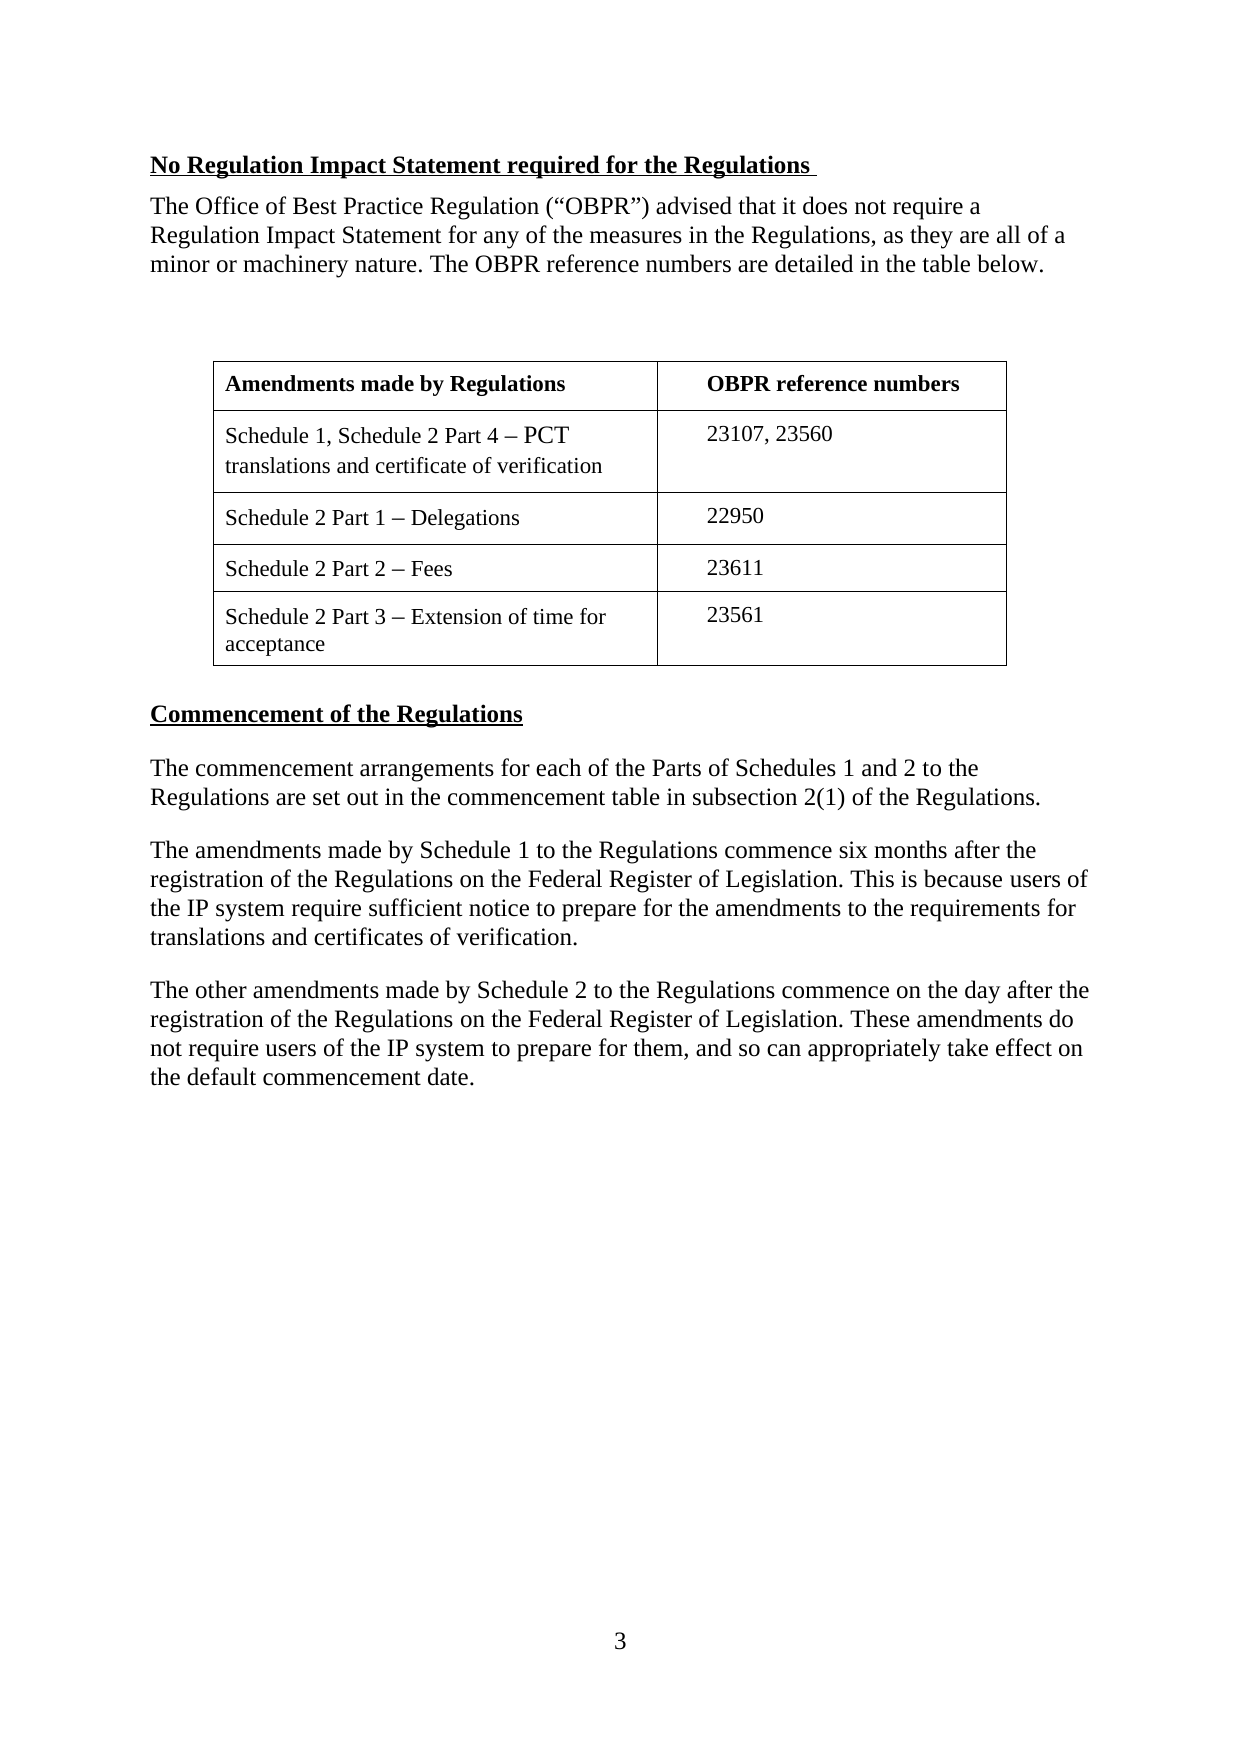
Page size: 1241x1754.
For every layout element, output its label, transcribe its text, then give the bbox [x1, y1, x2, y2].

text The amendments made by Schedule 1 to the Regulations commence six months after the registration of the Regulations on the Federal Register of Legislation. This is because users of the IP system require sufficient notice to prepare for the amendments to the requirements for translations and certificates of verification. [150, 835, 1090, 950]
table_cell 23107, 23560 [658, 411, 1006, 492]
table_cell 23611 [658, 545, 1006, 591]
text The commencement arrangements for each of the Parts of Schedules 1 and 2 to the Regulations are set out in the commencement table in subsection 2(1) of the Regulations. [150, 753, 1090, 810]
text The Office of Best Practice Regulation (“OBPR”) advised that it does not require a Regulation Impact Statement for any of the measures in the Regulations, as they are all of a minor or machinery nature. The OBPR reference numbers are detailed in the table below. [150, 191, 1090, 277]
table_cell 23561 [658, 592, 1006, 665]
text The other amendments made by Schedule 2 to the Regulations commence on the day after the registration of the Regulations on the Federal Register of Legislation. These amendments do not require users of the IP system to prepare for them, and so can appropriately take effect on the default commencement date. [150, 975, 1090, 1090]
table_header Amendments made by Regulations [214, 362, 657, 410]
table_cell Schedule 2 Part 3 – Extension of time for acceptance [214, 592, 657, 665]
subtitle No Regulation Impact Statement required for the Regulations [150, 150, 1090, 179]
table_cell Schedule 2 Part 1 – Delegations [214, 493, 657, 544]
table_header OBPR reference numbers [658, 362, 1006, 410]
table_cell 22950 [658, 493, 1006, 544]
table_cell Schedule 2 Part 2 – Fees [214, 545, 657, 591]
table_cell Schedule 1, Schedule 2 Part 4 – PCT translations and certificate of verification [214, 411, 657, 492]
subtitle Commencement of the Regulations [150, 699, 1090, 728]
